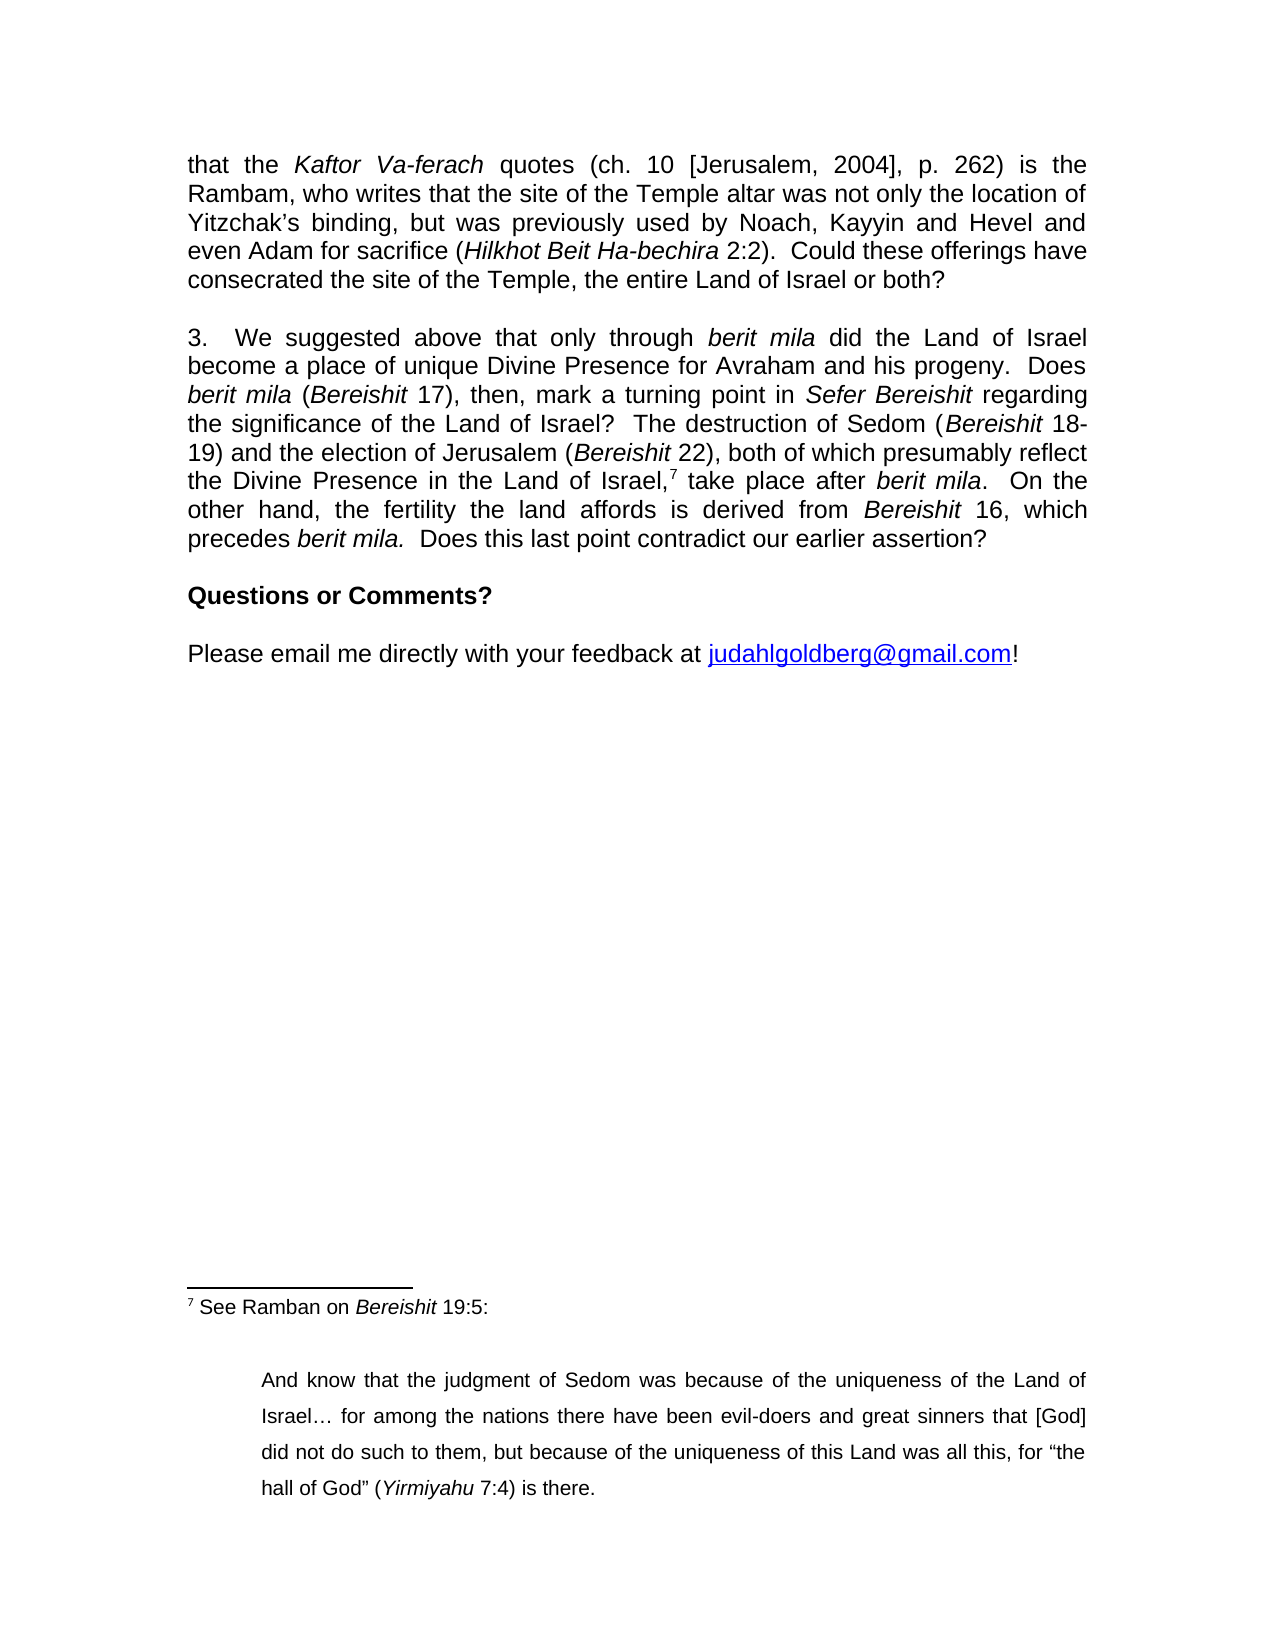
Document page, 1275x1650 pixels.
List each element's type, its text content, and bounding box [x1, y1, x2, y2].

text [187, 150, 1088, 294]
text Please email me directly with your feedback at judahlgoldberg@gmail.com! [187, 639, 1088, 667]
text Questions or Comments? [187, 581, 1088, 610]
text 3. We suggested above that only through berit mila did the become a place of unique Divine Presence for Avraham and his progeny. Does berit mila (Bereishit 17), then, mark a turning point in Sefer Bereishit regarding the significance of the Land of Israel? The destruction of Sedom (Bereishit 18-19) and the election of (Bereishit 22), both of which presumably reflect the Divine Presence in the , take place after berit mila. On the other hand, the fertility the land affords is derived from Bereishit 16, which precedes berit mila. Does this last point contradict our earlier assertion? [187, 322, 1088, 552]
